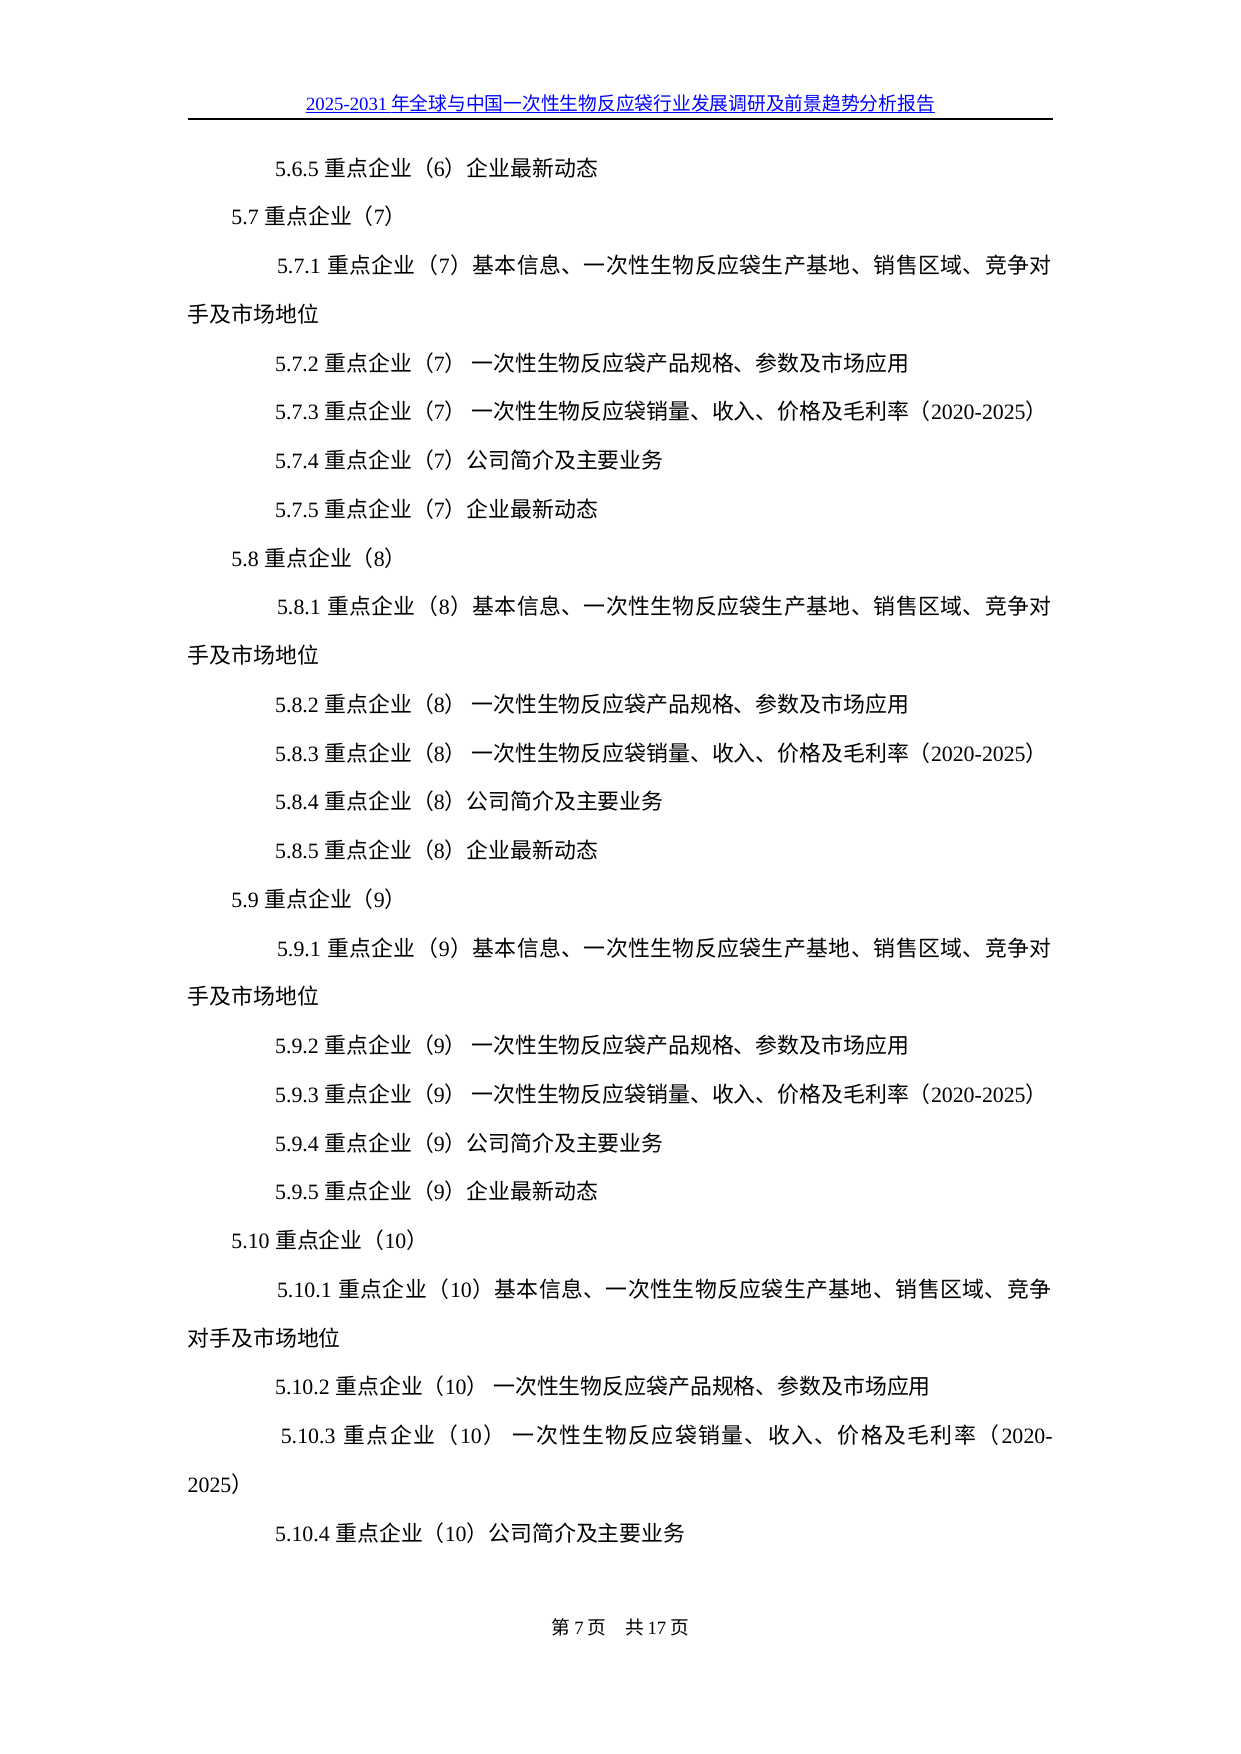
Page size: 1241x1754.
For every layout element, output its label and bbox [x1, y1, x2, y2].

text [187, 150, 1053, 1548]
